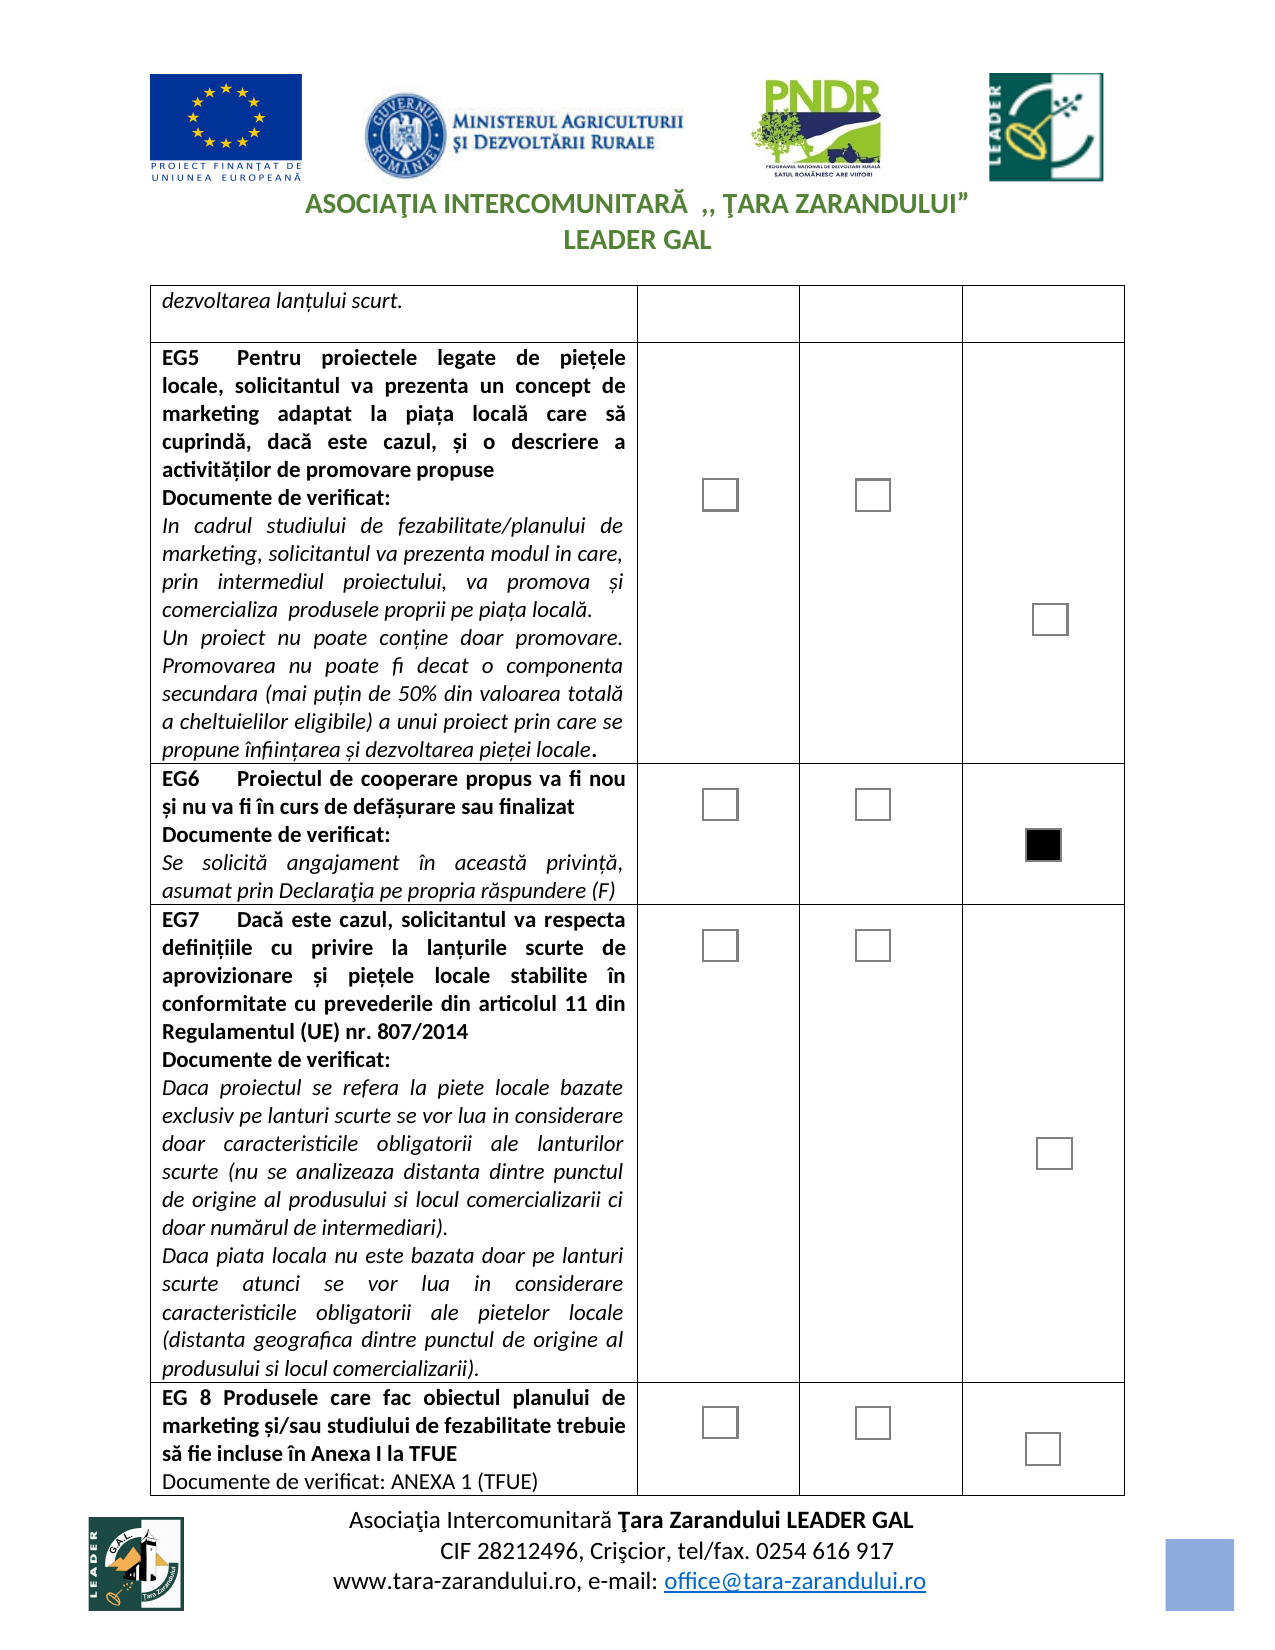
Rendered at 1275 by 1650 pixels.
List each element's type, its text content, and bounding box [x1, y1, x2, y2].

table_cell EG7 Dacă este cazul, solicitantul va respecta definițiile cu privire la lanțurile scurte de aprovizionare și piețele locale stabilite în conformitate cu prevederile din articolul 11 din Regulamentul (UE) nr. 807/2014 Documente de verificat: Daca proiectul se refera la piete locale bazate exclusiv pe lanturi scurte se vor lua in considerare doar caracteristicile obligatorii ale lanturilor scurte (nu se analizeaza distanta dintre punctul de origine al produsului si locul comercializarii ci doar numărul de intermediari). Daca piata locala nu este bazata doar pe lanturi scurte atunci se vor lua in considerare caracteristicile obligatorii ale pietelor locale (distanta geografica dintre punctul de origine al produsului si locul comercializarii). [151, 905, 637, 1382]
table_cell [963, 286, 1124, 342]
table_cell [963, 905, 1124, 1382]
picture [150, 74, 302, 186]
table_cell EG6 Proiectul de cooperare propus va fi nou și nu va fi în curs de defășurare sau finalizat Documente de verificat: Se solicită angajament în această privință, asumat prin Declaraţia pe propria răspundere (F) [151, 764, 637, 904]
table_cell [638, 764, 799, 904]
table_cell [800, 905, 962, 1382]
table_cell [638, 343, 799, 763]
table_cell [638, 905, 799, 1382]
picture [989, 73, 1105, 186]
table_cell [963, 1383, 1124, 1495]
table_cell [638, 1383, 799, 1495]
table_cell [800, 1383, 962, 1495]
picture [88, 1517, 184, 1611]
table_cell [963, 764, 1124, 904]
table_cell [800, 343, 962, 763]
table_cell EG5 Pentru proiectele legate de piețele locale, solicitantul va prezenta un concept de marketing adaptat la piața locală care să cuprindă, dacă este cazul, și o descriere a activităților de promovare propuse Documente de verificat: In cadrul studiului de fezabilitate/planului de marketing, solicitantul va prezenta modul in care, prin intermediul proiectului, va promova și comercializa produsele proprii pe piața locală. Un proiect nu poate conține doar promovare. Promovarea nu poate fi decat o componenta secundara (mai puțin de 50% din valoarea totală a cheltuielilor eligibile) a unui proiect prin care se propune înființarea și dezvoltarea pieței locale. [151, 343, 637, 763]
picture [741, 74, 897, 186]
picture [353, 75, 688, 199]
table_cell [800, 286, 962, 342]
table_cell [800, 764, 962, 904]
table_cell [638, 286, 799, 342]
table_cell [963, 343, 1124, 763]
